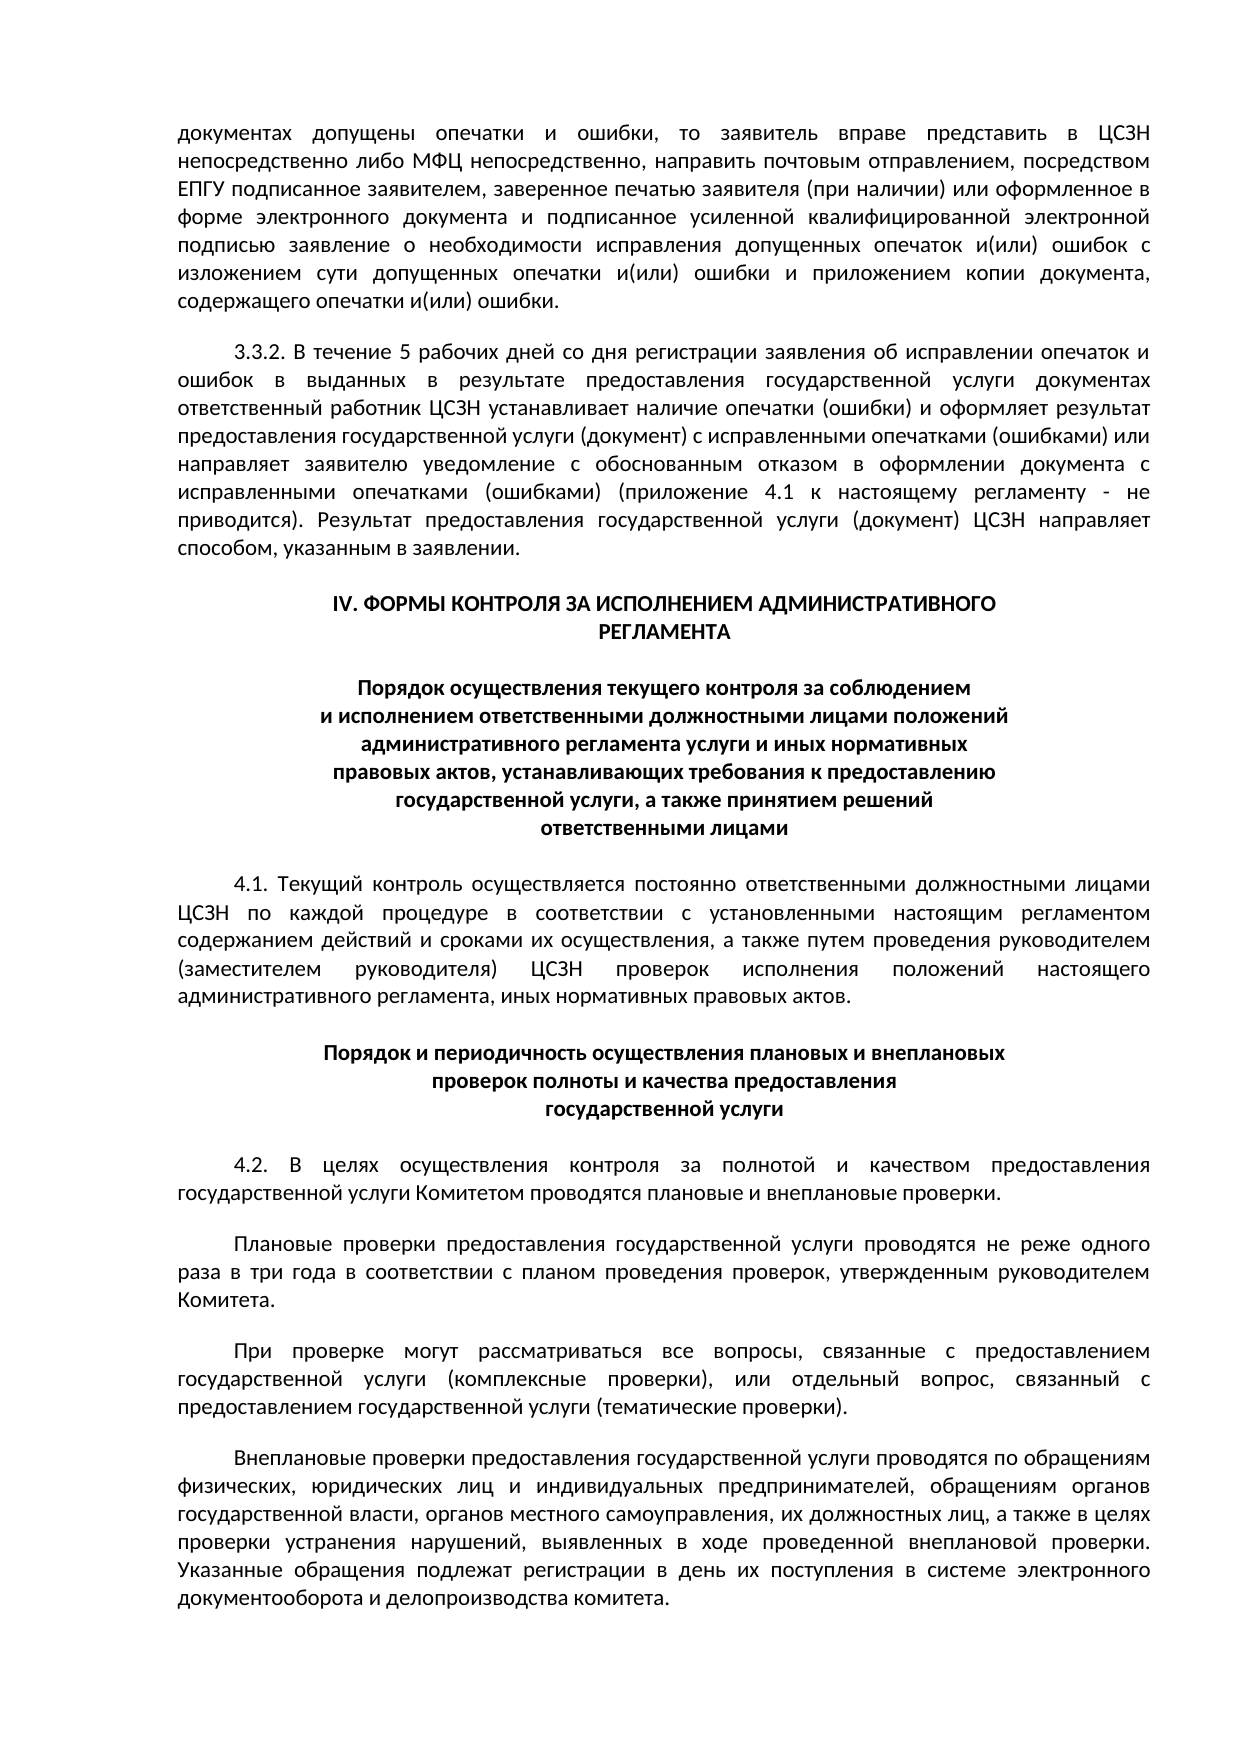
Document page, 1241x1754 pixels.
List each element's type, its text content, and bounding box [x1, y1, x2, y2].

text 4.2. В целях осуществления контроля за полнотой и качеством предоставления государственной услуги Комитетом проводятся плановые и внеплановые проверки. [177, 1150, 1152, 1206]
title проверок полноты и качества предоставления [177, 1066, 1152, 1094]
title административного регламента услуги и иных нормативных [177, 729, 1152, 757]
title правовых актов, устанавливающих требования к предоставлению [177, 757, 1152, 786]
title и исполнением ответственными должностными лицами положений [177, 701, 1152, 729]
title Порядок и периодичность осуществления плановых и внеплановых [177, 1038, 1152, 1066]
title государственной услуги, а также принятием решений [177, 786, 1152, 813]
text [177, 118, 1152, 314]
text При проверке могут рассматриваться все вопросы, связанные с предоставлением государственной услуги (комплексные проверки), или отдельный вопрос, связанный с предоставлением государственной услуги (тематические проверки). [177, 1336, 1152, 1420]
text 4.1. Текущий контроль осуществляется постоянно ответственными должностными лицами ЦСЗН по каждой процедуре в соответствии с установленными настоящим регламентом содержанием действий и сроками их осуществления, а также путем проведения руководителем (заместителем руководителя) ЦСЗН проверок исполнения положений настоящего административного регламента, иных нормативных правовых актов. [177, 869, 1152, 1010]
text Плановые проверки предоставления государственной услуги проводятся не реже одного раза в три года в соответствии с планом проведения проверок, утвержденным руководителем Комитета. [177, 1229, 1152, 1313]
title ответственными лицами [177, 813, 1152, 842]
title Порядок осуществления текущего контроля за соблюдением [177, 673, 1152, 701]
title государственной услуги [177, 1094, 1152, 1122]
title РЕГЛАМЕНТА [177, 617, 1152, 645]
text Внеплановые проверки предоставления государственной услуги проводятся по обращениям физических, юридических лиц и индивидуальных предпринимателей, обращениям органов государственной власти, органов местного самоуправления, их должностных лиц, а также в целях проверки устранения нарушений, выявленных в ходе проведенной внеплановой проверки. Указанные обращения подлежат регистрации в день их поступления в системе электронного документооборота и делопроизводства комитета. [177, 1443, 1152, 1611]
text 3.3.2. В течение 5 рабочих дней со дня регистрации заявления об исправлении опечаток и ошибок в выданных в результате предоставления государственной услуги документах ответственный работник ЦСЗН устанавливает наличие опечатки (ошибки) и оформляет результат предоставления государственной услуги (документ) с исправленными опечатками (ошибками) или направляет заявителю уведомление с обоснованным отказом в оформлении документа с исправленными опечатками (ошибками) (приложение 4.1 к настоящему регламенту - не приводится). Результат предоставления государственной услуги (документ) ЦСЗН направляет способом, указанным в заявлении. [177, 337, 1152, 561]
title IV. ФОРМЫ КОНТРОЛЯ ЗА ИСПОЛНЕНИЕМ АДМИНИСТРАТИВНОГО [177, 589, 1152, 617]
